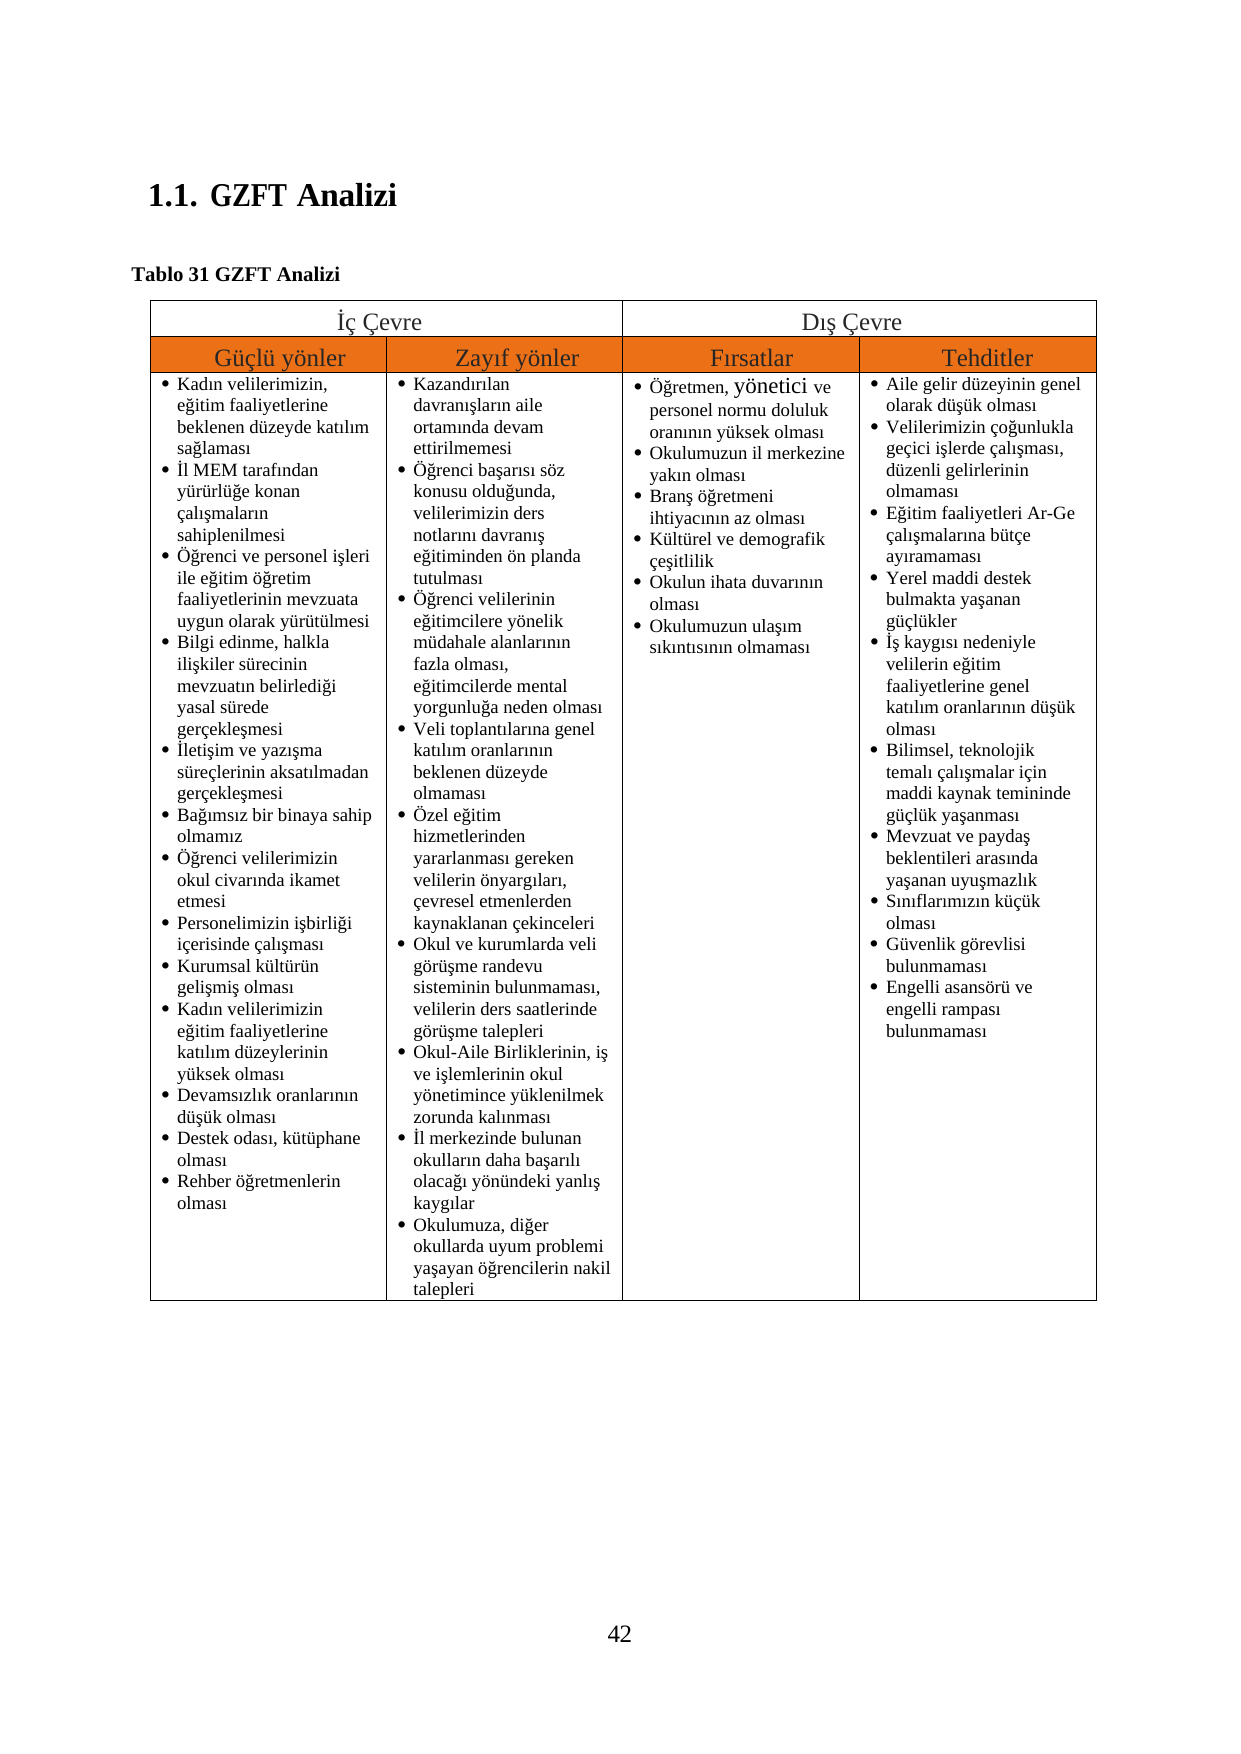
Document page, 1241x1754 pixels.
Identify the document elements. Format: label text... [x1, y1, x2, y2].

text Tablo 31 GZFT Analizi [48, 262, 1198, 286]
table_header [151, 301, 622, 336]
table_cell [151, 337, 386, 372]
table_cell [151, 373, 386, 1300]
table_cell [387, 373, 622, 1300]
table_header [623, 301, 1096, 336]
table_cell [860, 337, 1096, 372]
subtitle GZFT Analizi [148, 175, 1198, 214]
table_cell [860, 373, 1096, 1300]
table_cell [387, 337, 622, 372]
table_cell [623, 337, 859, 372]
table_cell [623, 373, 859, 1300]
